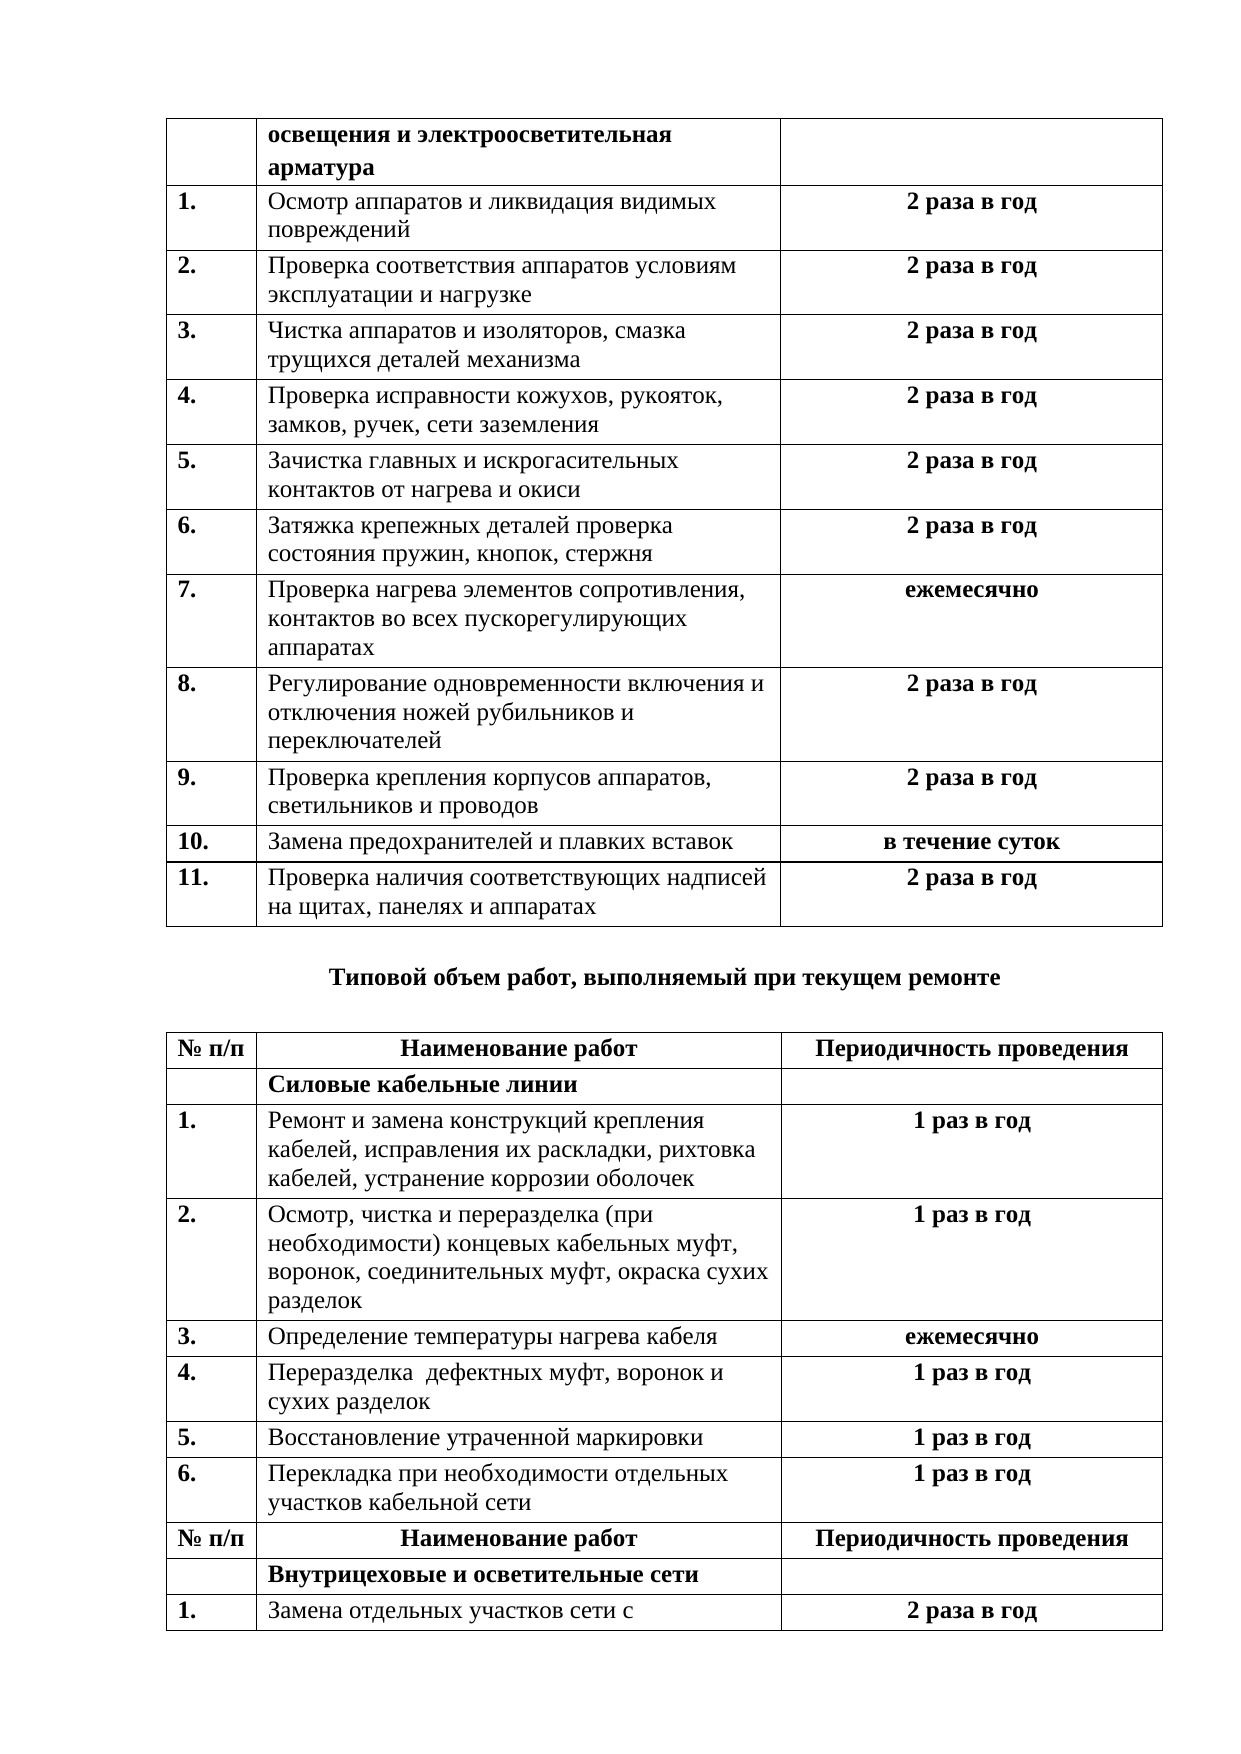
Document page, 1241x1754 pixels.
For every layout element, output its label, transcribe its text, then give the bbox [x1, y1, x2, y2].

table_cell 2 раза в год [781, 380, 1162, 444]
table_cell Ремонт и замена конструкций крепления кабелей, исправления их раскладки, рихтовка кабелей, устранение коррозии оболочек [257, 1105, 781, 1198]
table_header Периодичность проведения [782, 1033, 1162, 1068]
table_cell [782, 1559, 1162, 1594]
table_cell 5. [167, 445, 256, 509]
table_cell 5. [167, 1422, 256, 1457]
table_cell Силовые кабельные линии [257, 1069, 781, 1104]
table_cell № п/п [167, 1523, 256, 1558]
table_cell 2. [167, 1199, 256, 1320]
table_cell Замена предохранителей и плавких вставок [257, 826, 780, 861]
table_cell Перекладка при необходимости отдельных участков кабельной сети [257, 1458, 781, 1522]
table_cell 3. [167, 1321, 256, 1356]
table_cell 2 раза в год [781, 762, 1162, 825]
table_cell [257, 119, 780, 185]
table_cell Проверка наличия соответствующих надписей на щитах, панелях и аппаратах [257, 863, 780, 926]
table_cell 4. [167, 380, 256, 444]
table_cell 9. [167, 762, 256, 825]
table_cell 1 раз в год [782, 1105, 1162, 1198]
table_cell 8. [167, 668, 256, 761]
table_cell 1. [167, 186, 256, 249]
table_cell Проверка нагрева элементов сопротивления, контактов во всех пускорегулирующих аппаратах [257, 575, 780, 667]
table_cell 2 раза в год [781, 863, 1162, 926]
table_cell Наименование работ [257, 1523, 781, 1558]
table_cell Проверка крепления корпусов аппаратов, светильников и проводов [257, 762, 780, 825]
table_cell ежемесячно [782, 1321, 1162, 1356]
table_cell Определение температуры нагрева кабеля [257, 1321, 781, 1356]
table_cell [167, 119, 256, 185]
table_cell Зачистка главных и искрогасительных контактов от нагрева и окиси [257, 445, 780, 509]
table_header № п/п [167, 1033, 256, 1068]
table_cell 1 раз в год [782, 1458, 1162, 1522]
table_cell 3. [167, 315, 256, 379]
table_cell Внутрицеховые и осветительные сети [257, 1559, 781, 1594]
table_cell 1. [167, 1595, 256, 1630]
table_cell 2 раза в год [781, 315, 1162, 379]
table_cell Периодичность проведения [782, 1523, 1162, 1558]
table_cell 4. [167, 1357, 256, 1421]
table_cell [167, 1559, 256, 1594]
table_cell Проверка исправности кожухов, рукояток, замков, ручек, сети заземления [257, 380, 780, 444]
table_cell 1 раз в год [782, 1199, 1162, 1320]
table_cell 1. [167, 1105, 256, 1198]
table_cell 2 раза в год [781, 510, 1162, 573]
table_cell 10. [167, 826, 256, 861]
text Типовой объем работ, выполняемый при текущем ремонте [177, 962, 1152, 991]
table_cell Осмотр, чистка и переразделка (при необходимости) концевых кабельных муфт, воронок, соединительных муфт, окраска сухих разделок [257, 1199, 781, 1320]
table_cell 1 раз в год [782, 1357, 1162, 1421]
table_cell 11. [167, 863, 256, 926]
table_cell Восстановление утраченной маркировки [257, 1422, 781, 1457]
table_cell 2 раза в год [782, 1595, 1162, 1630]
table_cell [782, 1069, 1162, 1104]
table_cell [167, 1069, 256, 1104]
table_cell 2 раза в год [781, 251, 1162, 314]
table_cell в течение суток [781, 826, 1162, 861]
table_header Наименование работ [257, 1033, 781, 1068]
table_cell 6. [167, 510, 256, 573]
table_cell Осмотр аппаратов и ликвидация видимых повреждений [257, 186, 780, 249]
table_cell 2 раза в год [781, 445, 1162, 509]
table_cell Затяжка крепежных деталей проверка состояния пружин, кнопок, стержня [257, 510, 780, 573]
table_cell 2. [167, 251, 256, 314]
table_cell 7. [167, 575, 256, 667]
table_cell [781, 119, 1162, 185]
table_cell 2 раза в год [781, 186, 1162, 249]
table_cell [257, 1595, 781, 1630]
table_cell Чистка аппаратов и изоляторов, смазка трущихся деталей механизма [257, 315, 780, 379]
table_cell ежемесячно [781, 575, 1162, 667]
table_cell 1 раз в год [782, 1422, 1162, 1457]
table_cell Переразделка дефектных муфт, воронок и сухих разделок [257, 1357, 781, 1421]
table_cell 2 раза в год [781, 668, 1162, 761]
table_cell 6. [167, 1458, 256, 1522]
table_cell Регулирование одновременности включения и отключения ножей рубильников и переключателей [257, 668, 780, 761]
table_cell Проверка соответствия аппаратов условиям эксплуатации и нагрузке [257, 251, 780, 314]
